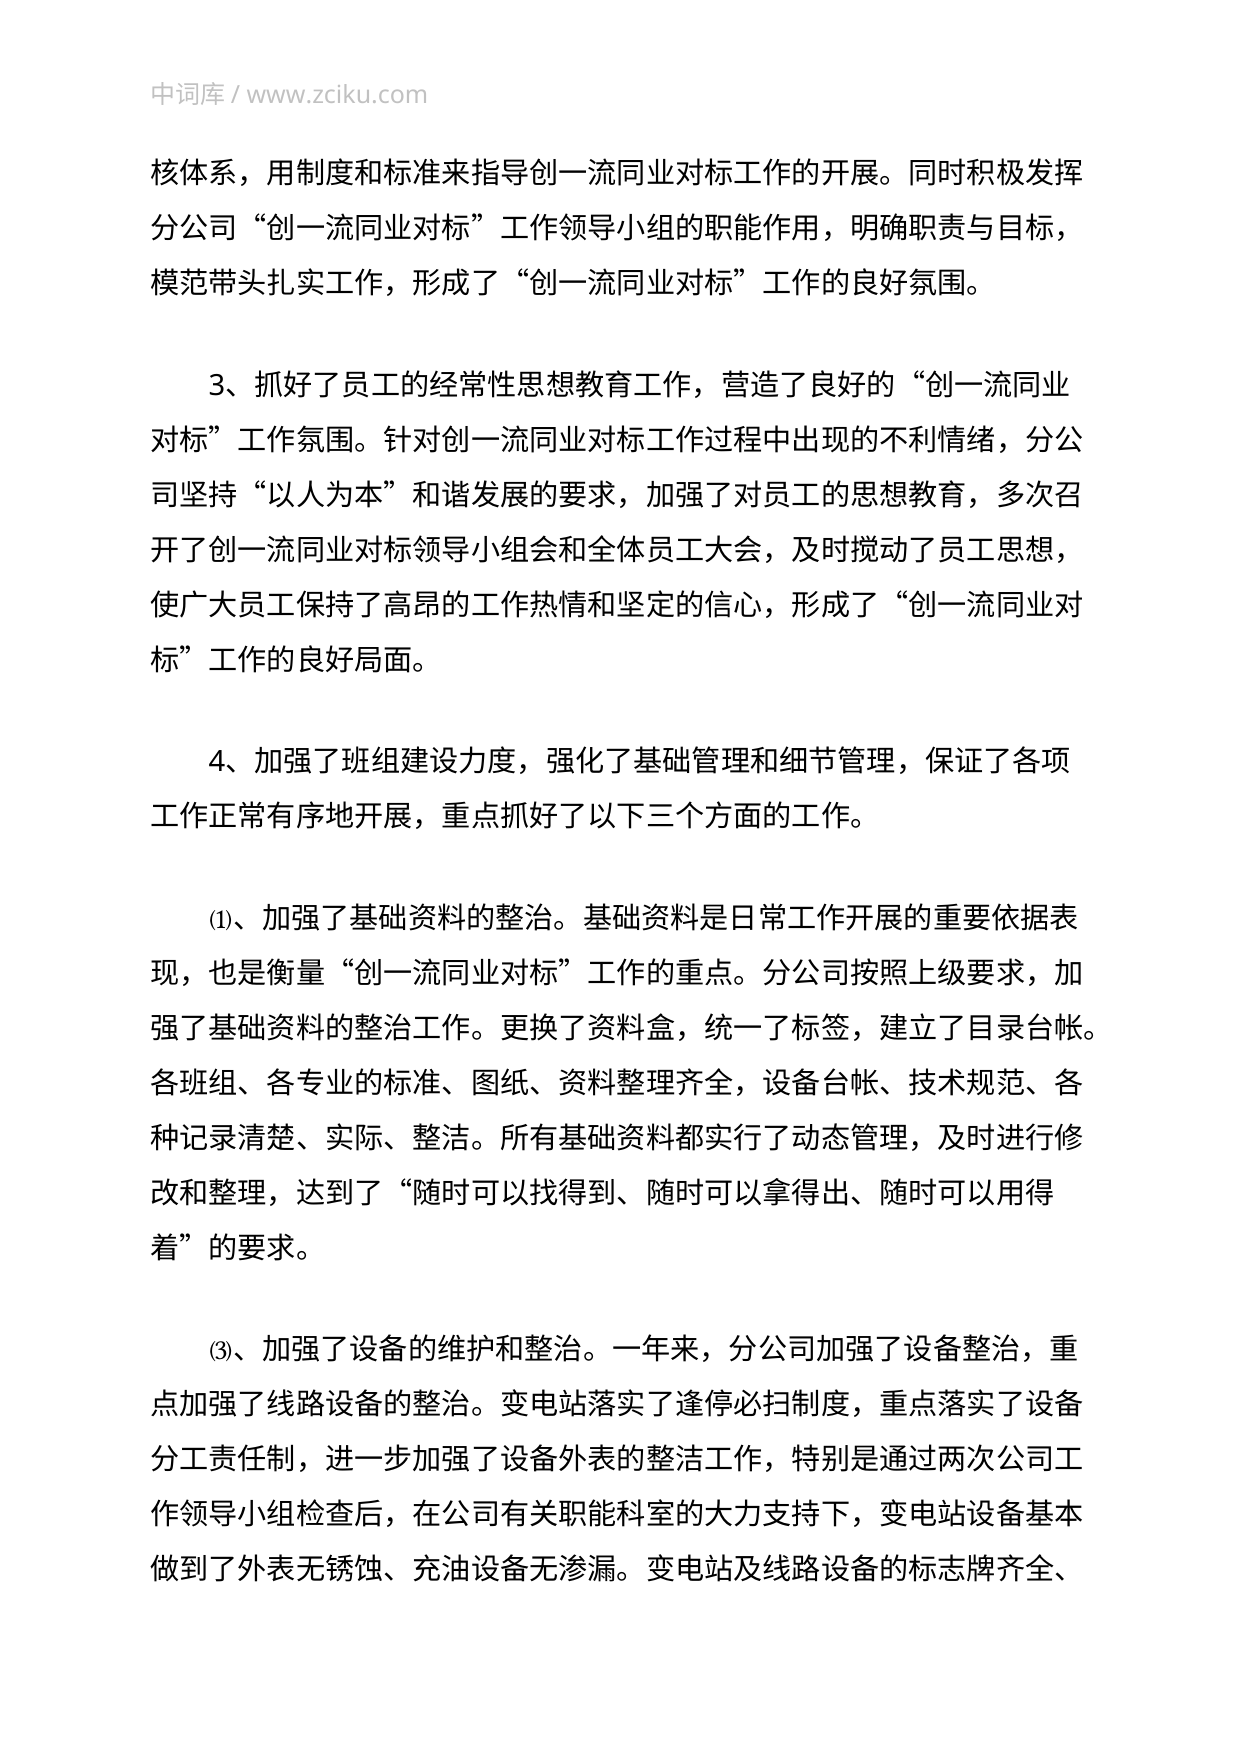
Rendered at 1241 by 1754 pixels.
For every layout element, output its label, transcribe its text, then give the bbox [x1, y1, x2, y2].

text 3、抓好了员工的经常性思想教育工作，营造了良好的“创一流同业对标”工作氛围。针对创一流同业对标工作过程中出现的不利情绪，分公司坚持“以人为本”和谐发展的要求，加强了对员工的思想教育，多次召开了创一流同业对标领导小组会和全体员工大会，及时搅动了员工思想，使广大员工保持了高昂的工作热情和坚定的信心，形成了“创一流同业对标”工作的良好局面。 [150, 362, 1090, 678]
text 4、加强了班组建设力度，强化了基础管理和细节管理，保证了各项工作正常有序地开展，重点抓好了以下三个方面的工作。 [150, 738, 1090, 835]
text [150, 150, 1090, 302]
text ⑴、加强了基础资料的整治。基础资料是日常工作开展的重要依据表现，也是衡量“创一流同业对标”工作的重点。分公司按照上级要求，加强了基础资料的整治工作。更换了资料盒，统一了标签，建立了目录台帐。各班组、各专业的标准、图纸、资料整理齐全，设备台帐、技术规范、各种记录清楚、实际、整洁。所有基础资料都实行了动态管理，及时进行修改和整理，达到了“随时可以找得到、随时可以拿得出、随时可以用得着”的要求。 [150, 895, 1090, 1266]
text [150, 1326, 1090, 1588]
